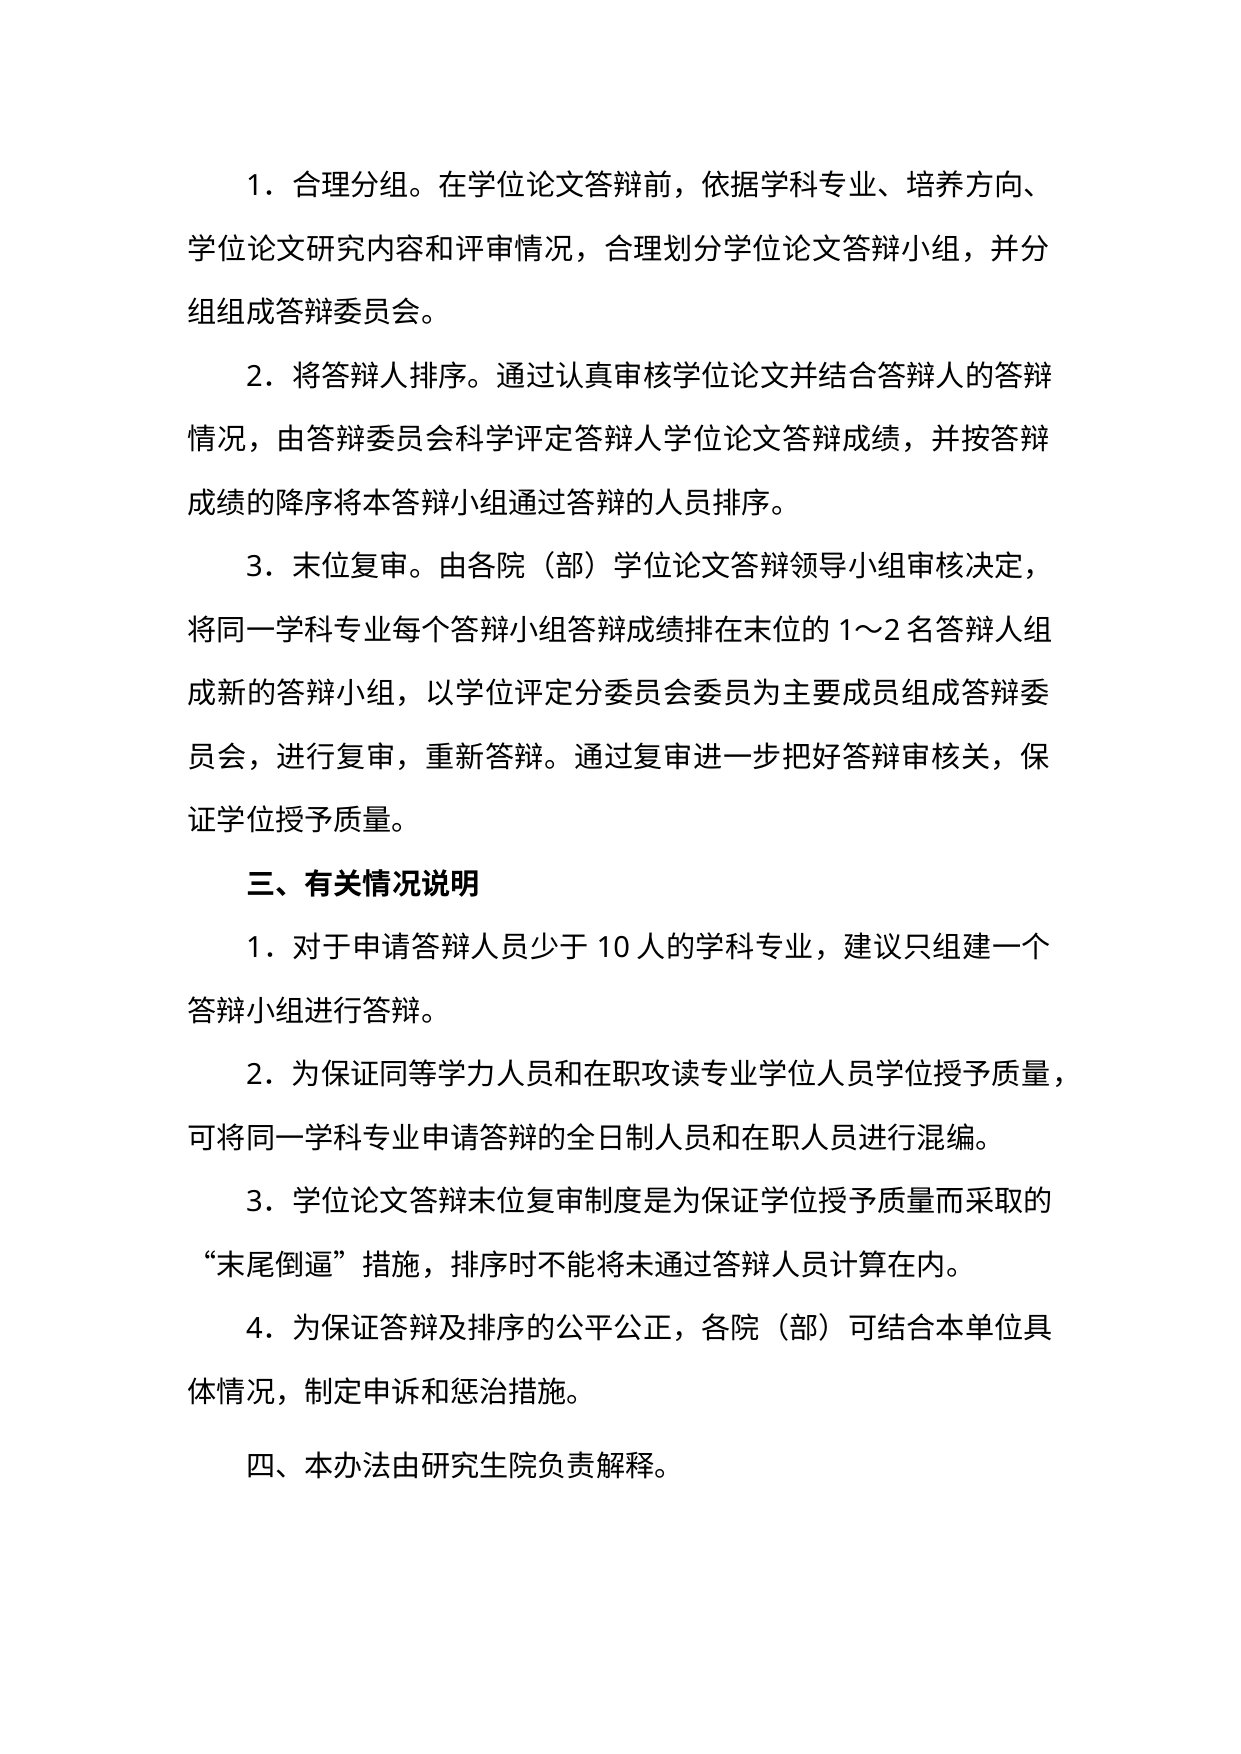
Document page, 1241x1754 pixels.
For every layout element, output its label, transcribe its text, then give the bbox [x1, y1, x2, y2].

text 1．合理分组。在学位论文答辩前，依据学科专业、培养方向、学位论文研究内容和评审情况，合理划分学位论文答辩小组，并分组组成答辩委员会。 [187, 162, 1053, 331]
text 4．为保证答辩及排序的公平公正，各院（部）可结合本单位具体情况，制定申诉和惩治措施。 [187, 1304, 1053, 1410]
text 2．将答辩人排序。通过认真审核学位论文并结合答辩人的答辩情况，由答辩委员会科学评定答辩人学位论文答辩成绩，并按答辩成绩的降序将本答辩小组通过答辩的人员排序。 [187, 352, 1053, 522]
text 四、本办法由研究生院负责解释。 [187, 1432, 1053, 1497]
text 3．末位复审。由各院（部）学位论文答辩领导小组审核决定，将同一学科专业每个答辩小组答辩成绩排在末位的1～2名答辩人组成新的答辩小组，以学位评定分委员会委员为主要成员组成答辩委员会，进行复审，重新答辩。通过复审进一步把好答辩审核关，保证学位授予质量。 [187, 543, 1053, 839]
text 三、有关情况说明 [187, 860, 1053, 902]
text 2．为保证同等学力人员和在职攻读专业学位人员学位授予质量，可将同一学科专业申请答辩的全日制人员和在职人员进行混编。 [187, 1051, 1053, 1156]
text 3．学位论文答辩末位复审制度是为保证学位授予质量而采取的“末尾倒逼”措施，排序时不能将未通过答辩人员计算在内。 [187, 1178, 1053, 1283]
text 1．对于申请答辩人员少于10人的学科专业，建议只组建一个答辩小组进行答辩。 [187, 924, 1053, 1029]
